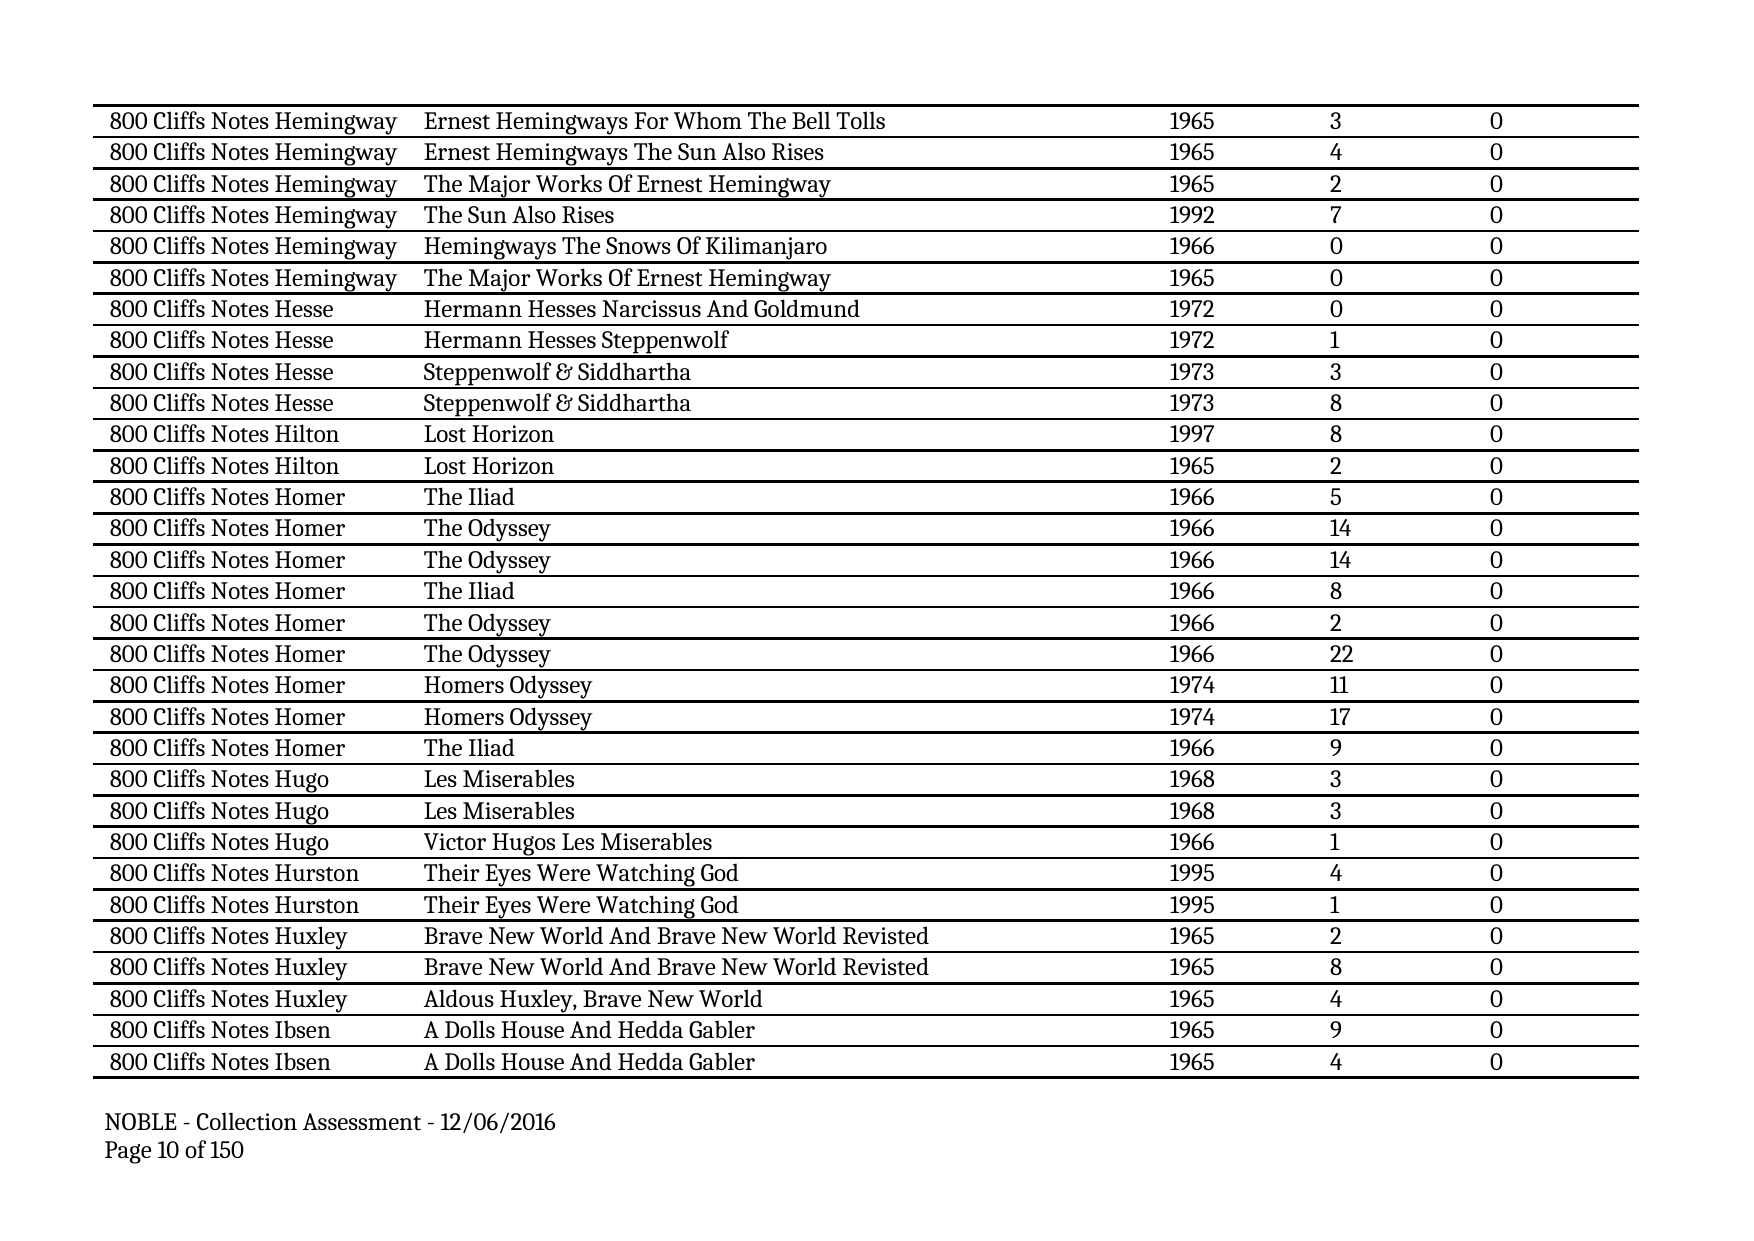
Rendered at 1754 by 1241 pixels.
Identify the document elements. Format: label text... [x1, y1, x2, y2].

table_cell 0 [1479, 953, 1638, 982]
table_cell The Sun Also Rises [413, 201, 1159, 229]
table_cell 0 [1479, 201, 1638, 229]
table_cell 17 [1319, 703, 1478, 731]
table_cell 1965 [1159, 170, 1319, 198]
table_cell 0 [1479, 389, 1638, 418]
table_cell 800 Cliffs Notes Homer [93, 577, 412, 606]
table_cell 0 [1479, 797, 1638, 825]
table_cell 1965 [1159, 922, 1319, 951]
table_cell The Odyssey [413, 515, 1159, 543]
table_cell 1965 [1159, 1016, 1319, 1045]
table_cell Hermann Hesses Narcissus And Goldmund [413, 295, 1159, 324]
table_cell Brave New World And Brave New World Revisted [413, 922, 1159, 951]
table_cell 800 Cliffs Notes Hugo [93, 828, 412, 857]
table_cell 4 [1319, 1047, 1478, 1076]
table_cell 1968 [1159, 797, 1319, 825]
table_cell 2 [1319, 452, 1478, 480]
table_cell 0 [1479, 295, 1638, 324]
table_cell 800 Cliffs Notes Hesse [93, 389, 412, 418]
table_cell The Odyssey [413, 640, 1159, 668]
table_cell 2 [1319, 922, 1478, 951]
table_cell 0 [1479, 1016, 1638, 1045]
table_cell Homers Odyssey [413, 703, 1159, 731]
table_cell 1 [1319, 828, 1478, 857]
table_cell 0 [1479, 483, 1638, 512]
table_cell 4 [1319, 138, 1478, 167]
table_cell 1 [1319, 326, 1478, 355]
table_cell 8 [1319, 389, 1478, 418]
table_cell 1973 [1159, 389, 1319, 418]
table_cell 0 [1479, 703, 1638, 731]
table_cell 8 [1319, 420, 1478, 449]
table_cell 0 [1479, 358, 1638, 386]
table_cell 14 [1319, 515, 1478, 543]
table_cell 1966 [1159, 483, 1319, 512]
table_cell 2 [1319, 608, 1478, 637]
table_cell 1974 [1159, 703, 1319, 731]
table_cell 5 [1319, 483, 1478, 512]
table_cell 1965 [1159, 138, 1319, 167]
table_cell A Dolls House And Hedda Gabler [413, 1016, 1159, 1045]
table_cell 1972 [1159, 326, 1319, 355]
table_cell 0 [1479, 546, 1638, 574]
table_cell 800 Cliffs Notes Hemingway [93, 264, 412, 292]
table_cell 14 [1319, 546, 1478, 574]
table_cell 1965 [1159, 985, 1319, 1013]
table_cell 1997 [1159, 420, 1319, 449]
table_cell Steppenwolf & Siddhartha [413, 389, 1159, 418]
table_cell 800 Cliffs Notes Hurston [93, 891, 412, 919]
table_cell 1965 [1159, 264, 1319, 292]
table_cell 1965 [1159, 107, 1319, 136]
table_cell 0 [1479, 577, 1638, 606]
table_cell 0 [1479, 828, 1638, 857]
table_cell Their Eyes Were Watching God [413, 859, 1159, 888]
table_cell 0 [1479, 326, 1638, 355]
table_cell 3 [1319, 797, 1478, 825]
table_cell 800 Cliffs Notes Huxley [93, 922, 412, 951]
table_cell 800 Cliffs Notes Hesse [93, 295, 412, 324]
table_cell 800 Cliffs Notes Hesse [93, 358, 412, 386]
table_cell 800 Cliffs Notes Hilton [93, 420, 412, 449]
table_cell 0 [1479, 671, 1638, 700]
table_cell 9 [1319, 734, 1478, 763]
table_cell 1966 [1159, 734, 1319, 763]
table_cell 800 Cliffs Notes Hesse [93, 326, 412, 355]
table_cell 11 [1319, 671, 1478, 700]
table_cell 3 [1319, 765, 1478, 794]
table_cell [413, 107, 1159, 136]
table_cell Steppenwolf & Siddhartha [413, 358, 1159, 386]
table_cell 800 Cliffs Notes Homer [93, 483, 412, 512]
table_cell 2 [1319, 170, 1478, 198]
table_cell 0 [1479, 891, 1638, 919]
table_cell 0 [1319, 232, 1478, 261]
table_cell 1966 [1159, 232, 1319, 261]
table_cell 800 Cliffs Notes Hurston [93, 859, 412, 888]
table_cell 800 Cliffs Notes Hemingway [93, 170, 412, 198]
table_cell 8 [1319, 577, 1478, 606]
table_cell 0 [1479, 107, 1638, 136]
table_cell 800 Cliffs Notes Homer [93, 671, 412, 700]
table_cell 800 Cliffs Notes Homer [93, 608, 412, 637]
table_cell 1965 [1159, 1047, 1319, 1076]
table_cell 800 Cliffs Notes Hilton [93, 452, 412, 480]
table_cell 1995 [1159, 859, 1319, 888]
table_cell 0 [1479, 170, 1638, 198]
table_cell Lost Horizon [413, 420, 1159, 449]
table_cell Hemingways The Snows Of Kilimanjaro [413, 232, 1159, 261]
table_cell 22 [1319, 640, 1478, 668]
table_cell 0 [1319, 264, 1478, 292]
table_cell 800 Cliffs Notes Homer [93, 734, 412, 763]
table_cell 800 Cliffs Notes Hemingway [93, 138, 412, 167]
table_cell 4 [1319, 985, 1478, 1013]
table_cell The Iliad [413, 483, 1159, 512]
table_cell Their Eyes Were Watching God [413, 891, 1159, 919]
table_cell 0 [1479, 515, 1638, 543]
table_cell 0 [1479, 985, 1638, 1013]
table_cell 8 [1319, 953, 1478, 982]
table_cell 0 [1479, 640, 1638, 668]
table_cell Victor Hugos Les Miserables [413, 828, 1159, 857]
table_cell Les Miserables [413, 797, 1159, 825]
table_cell 0 [1479, 264, 1638, 292]
table_cell 800 Cliffs Notes Homer [93, 515, 412, 543]
table_cell 0 [1479, 859, 1638, 888]
table_cell 800 Cliffs Notes Homer [93, 546, 412, 574]
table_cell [93, 1047, 412, 1076]
table_cell 1972 [1159, 295, 1319, 324]
table_cell 1965 [1159, 452, 1319, 480]
table_cell The Iliad [413, 577, 1159, 606]
table_cell 1974 [1159, 671, 1319, 700]
table_cell 1966 [1159, 828, 1319, 857]
table_cell 0 [1479, 452, 1638, 480]
table_cell The Odyssey [413, 608, 1159, 637]
table_cell The Odyssey [413, 546, 1159, 574]
table_cell 3 [1319, 107, 1478, 136]
table_cell Les Miserables [413, 765, 1159, 794]
table_cell 1966 [1159, 640, 1319, 668]
table_cell The Major Works Of Ernest Hemingway [413, 264, 1159, 292]
table_cell 0 [1479, 232, 1638, 261]
table_cell Lost Horizon [413, 452, 1159, 480]
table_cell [93, 107, 412, 136]
table_cell A Dolls House And Hedda Gabler [413, 1047, 1159, 1076]
table_cell 1995 [1159, 891, 1319, 919]
table_cell 0 [1479, 765, 1638, 794]
table_cell 800 Cliffs Notes Hemingway [93, 201, 412, 229]
table_cell 0 [1479, 922, 1638, 951]
table_cell 0 [1479, 138, 1638, 167]
table_cell 0 [1479, 1047, 1638, 1076]
table_cell Ernest Hemingways The Sun Also Rises [413, 138, 1159, 167]
table_cell 800 Cliffs Notes Huxley [93, 953, 412, 982]
table_cell 1966 [1159, 577, 1319, 606]
table_cell 0 [1319, 295, 1478, 324]
table_cell 800 Cliffs Notes Huxley [93, 985, 412, 1013]
table_cell Aldous Huxley, Brave New World [413, 985, 1159, 1013]
table_cell 800 Cliffs Notes Homer [93, 703, 412, 731]
table_cell 800 Cliffs Notes Homer [93, 640, 412, 668]
table_cell 1992 [1159, 201, 1319, 229]
table_cell 0 [1479, 734, 1638, 763]
table_cell 1966 [1159, 515, 1319, 543]
table_cell 1973 [1159, 358, 1319, 386]
table_cell 800 Cliffs Notes Hemingway [93, 232, 412, 261]
table_cell 3 [1319, 358, 1478, 386]
table_cell 1965 [1159, 953, 1319, 982]
table_cell 0 [1479, 420, 1638, 449]
table_cell 0 [1479, 608, 1638, 637]
table_cell The Iliad [413, 734, 1159, 763]
table_cell 1966 [1159, 608, 1319, 637]
table_cell 800 Cliffs Notes Hugo [93, 797, 412, 825]
table_cell The Major Works Of Ernest Hemingway [413, 170, 1159, 198]
table_cell 800 Cliffs Notes Hugo [93, 765, 412, 794]
table_cell 1966 [1159, 546, 1319, 574]
table_cell Homers Odyssey [413, 671, 1159, 700]
table_cell 800 Cliffs Notes Ibsen [93, 1016, 412, 1045]
table_cell Hermann Hesses Steppenwolf [413, 326, 1159, 355]
table_cell 4 [1319, 859, 1478, 888]
table_cell Brave New World And Brave New World Revisted [413, 953, 1159, 982]
table_cell 1968 [1159, 765, 1319, 794]
table_cell 7 [1319, 201, 1478, 229]
table_cell 1 [1319, 891, 1478, 919]
table_cell 9 [1319, 1016, 1478, 1045]
